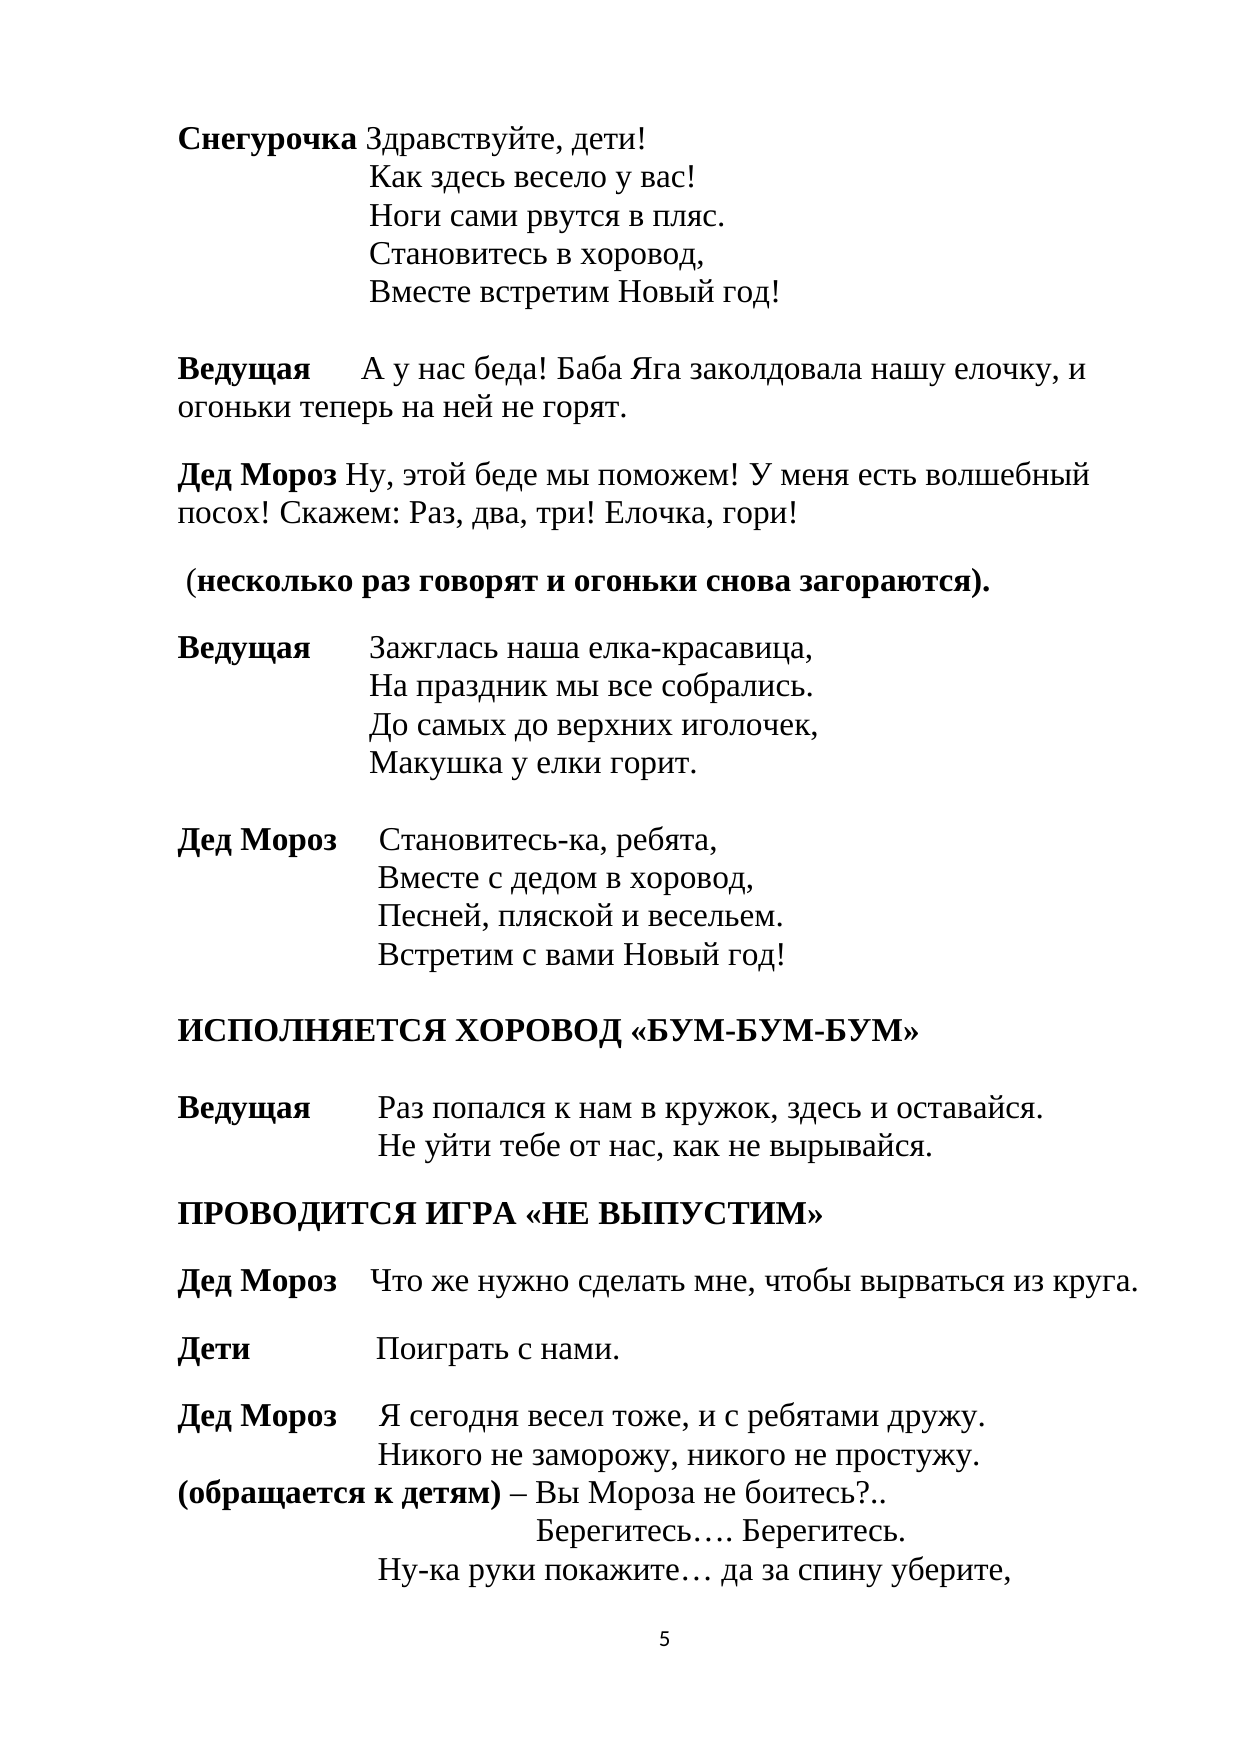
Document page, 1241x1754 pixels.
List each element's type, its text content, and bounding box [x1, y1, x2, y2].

text Дед Мороз Я сегодня весел тоже, и с ребятами дружу. [177, 1396, 1152, 1434]
text Ведущая Зажглась наша елка-красавица, [177, 627, 1152, 666]
text ПРОВОДИТСЯ ИГРА «НЕ ВЫПУСТИМ» [177, 1193, 1152, 1231]
text Дед Мороз Становитесь-ка, ребята, [177, 819, 1152, 857]
text ИСПОЛНЯЕТСЯ ХОРОВОД «БУМ-БУМ-БУМ» [177, 1011, 1152, 1049]
text На праздник мы все собрались. [177, 666, 1152, 704]
text Макушка у елки горит. [177, 742, 1152, 781]
text Снегурочка Здравствуйте, дети! [177, 118, 1152, 156]
text Не уйти тебе от нас, как не вырывайся. [177, 1126, 1152, 1164]
text Как здесь весело у вас! [177, 156, 1152, 195]
text Берегитесь…. Берегитесь. [177, 1511, 1152, 1549]
text Встретим с вами Новый год! [177, 934, 1152, 972]
text Вместе встретим Новый год! [177, 271, 1152, 310]
text Ведущая А у нас беда! Баба Яга заколдовала нашу елочку, и огоньки теперь на ней не горят. [177, 348, 1152, 425]
text До самых до верхних иголочек, [177, 704, 1152, 742]
text Песней, пляской и весельем. [177, 896, 1152, 934]
text Вместе с дедом в хоровод, [177, 857, 1152, 896]
text Дед Мороз Что же нужно сделать мне, чтобы вырваться из круга. [177, 1261, 1152, 1299]
text Становитесь в хоровод, [177, 233, 1152, 271]
text Дед Мороз Ну, этой беде мы поможем! У меня есть волшебный посох! Скажем: Раз, два, три! Елочка, гори! [177, 454, 1152, 531]
text Ведущая Раз попался к нам в кружок, здесь и оставайся. [177, 1087, 1152, 1126]
text Никого не заморожу, никого не простужу. [177, 1434, 1152, 1472]
text (несколько раз говорят и огоньки снова загораются). [177, 560, 1152, 598]
text (обращается к детям) – Вы Мороза не боитесь?.. [177, 1472, 1152, 1511]
text Ноги сами рвутся в пляс. [177, 195, 1152, 233]
text Ну-ка руки покажите… да за спину уберите, [177, 1549, 1152, 1587]
text Дети Поиграть с нами. [177, 1328, 1152, 1366]
